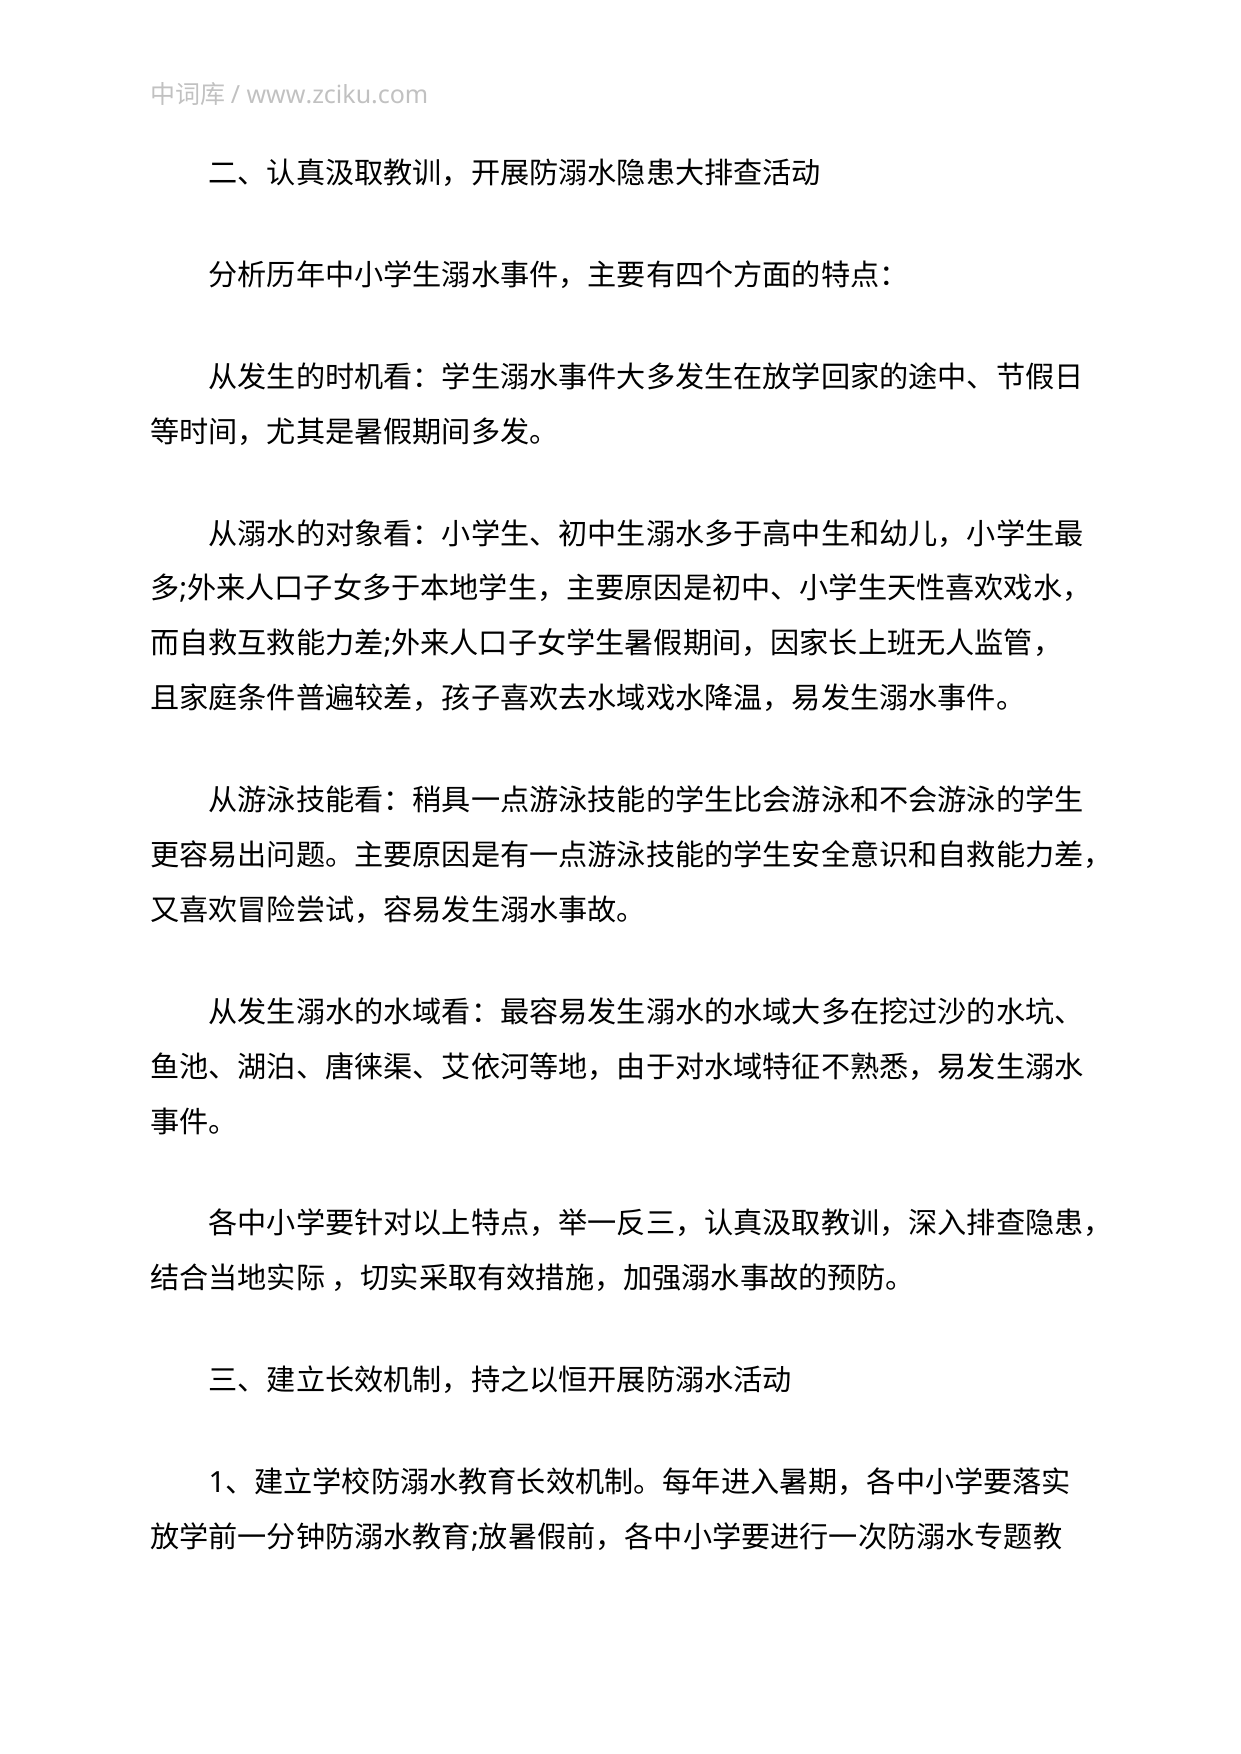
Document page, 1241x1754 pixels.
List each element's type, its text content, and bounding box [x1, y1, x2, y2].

text 从发生溺水的水域看：最容易发生溺水的水域大多在挖过沙的水坑、鱼池、湖泊、唐徕渠、艾依河等地，由于对水域特征不熟悉，易发生溺水事件。 [150, 988, 1090, 1141]
text 各中小学要针对以上特点，举一反三，认真汲取教训，深入排查隐患，结合当地实际 ，切实采取有效措施，加强溺水事故的预防。 [150, 1200, 1090, 1297]
text 从溺水的对象看：小学生、初中生溺水多于高中生和幼儿，小学生最多;外来人口子女多于本地学生，主要原因是初中、小学生天性喜欢戏水，而自救互救能力差;外来人口子女学生暑假期间，因家长上班无人监管，且家庭条件普遍较差，孩子喜欢去水域戏水降温，易发生溺水事件。 [150, 510, 1090, 717]
text 分析历年中小学生溺水事件，主要有四个方面的特点： [150, 252, 1090, 294]
text 从发生的时机看：学生溺水事件大多发生在放学回家的途中、节假日等时间，尤其是暑假期间多发。 [150, 353, 1090, 451]
text 三、建立长效机制，持之以恒开展防溺水活动 [150, 1357, 1090, 1399]
text 从游泳技能看：稍具一点游泳技能的学生比会游泳和不会游泳的学生更容易出问题。主要原因是有一点游泳技能的学生安全意识和自救能力差，又喜欢冒险尝试，容易发生溺水事故。 [150, 777, 1090, 929]
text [150, 1458, 1090, 1556]
text 二、认真汲取教训，开展防溺水隐患大排查活动 [150, 150, 1090, 192]
